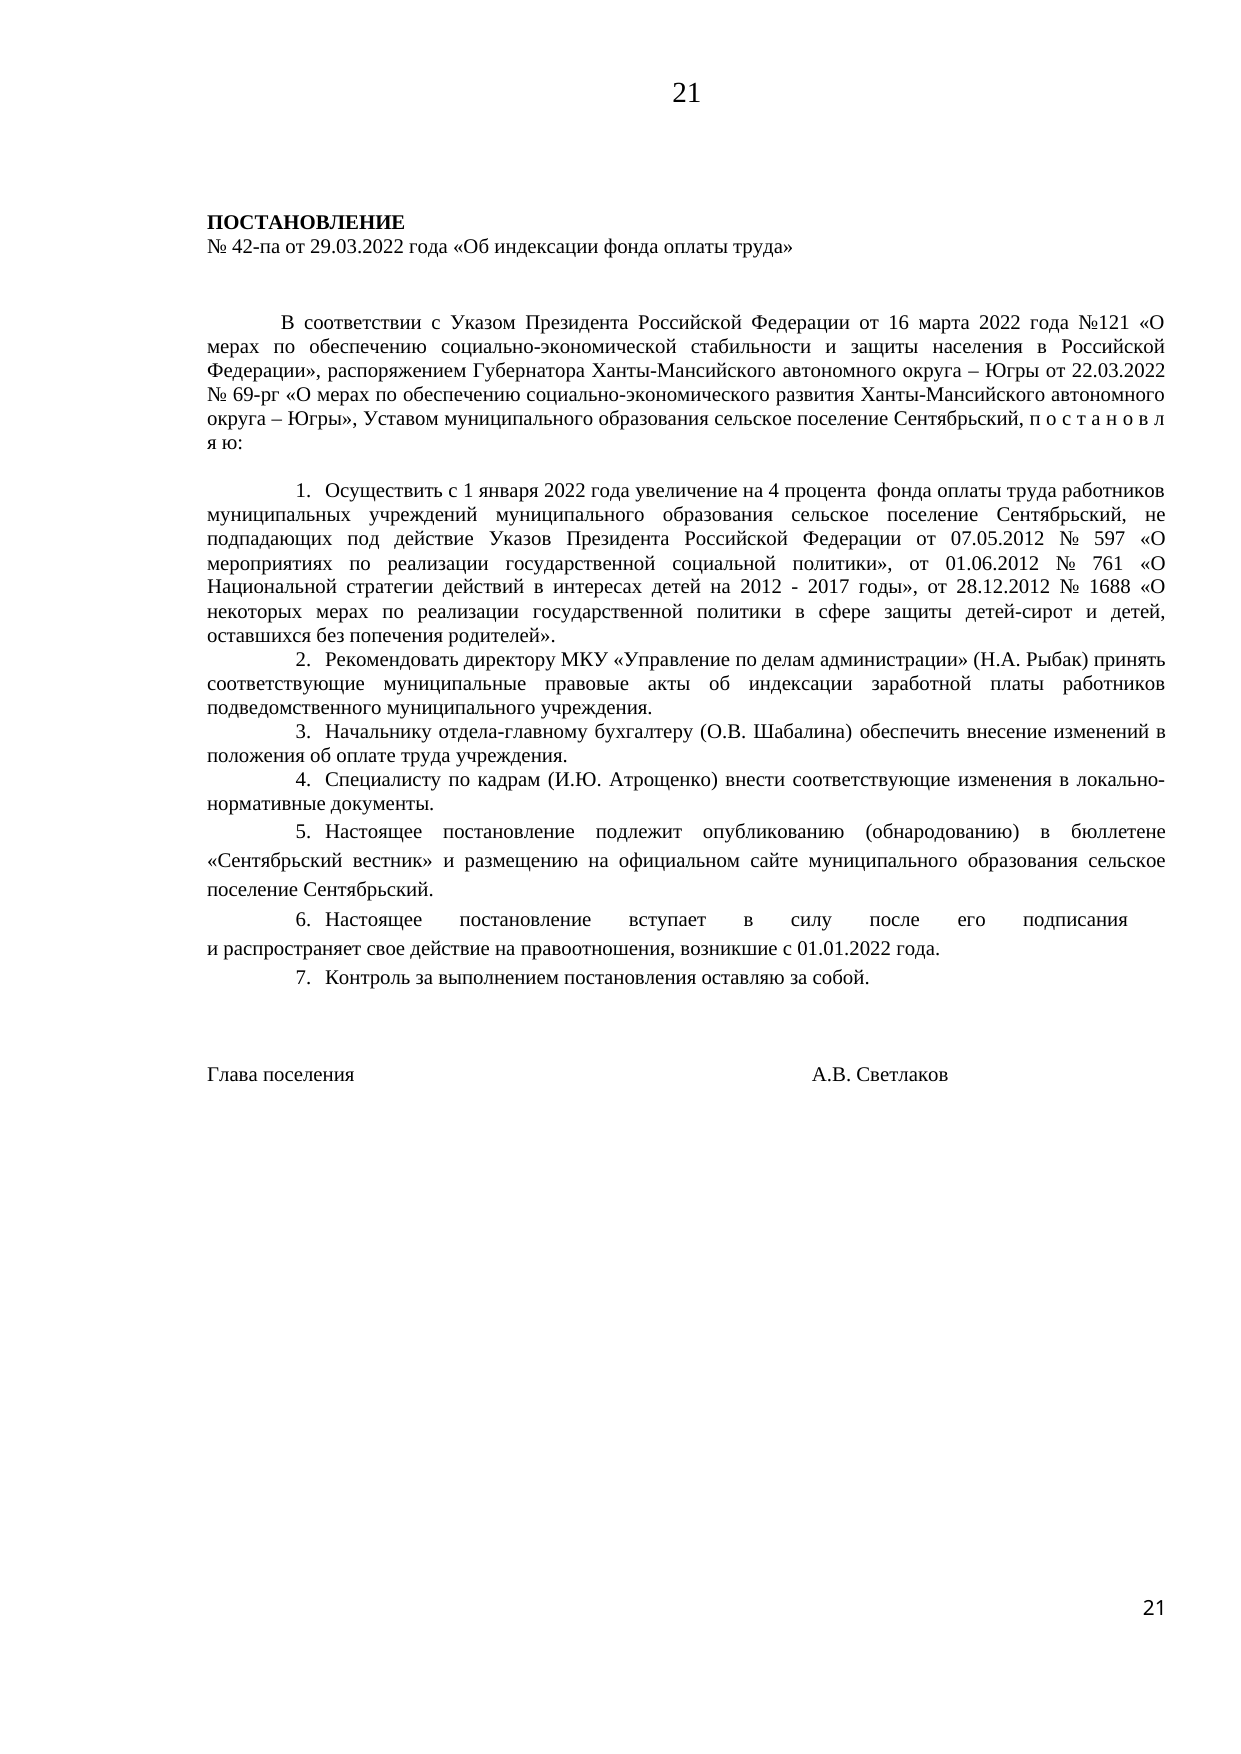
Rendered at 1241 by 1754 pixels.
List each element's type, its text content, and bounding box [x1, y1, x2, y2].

list Начальнику отдела-главному бухгалтеру (О.В. Шабалина) обеспечить внесение изменений в положения об оплате труда учреждения. [207, 719, 1166, 767]
text № 42-па от 29.03.2022 года «Об индексации фонда оплаты труда» [207, 234, 1166, 258]
text В соответствии с Указом Президента Российской Федерации от 16 марта 2022 года №121 «О мерах по обеспечению социально-экономической стабильности и защиты населения в Российской Федерации», распоряжением Губернатора Ханты-Мансийского автономного округа – Югры от 22.03.2022 № 69-рг «О мерах по обеспечению социально-экономического развития Ханты-Мансийского автономного округа – Югры», Уставом муниципального образования сельское поселение Сентябрьский, п о с т а н о в л я ю: [207, 310, 1166, 454]
list Специалисту по кадрам (И.Ю. Атрощенко) внести соответствующие изменения в локально-нормативные документы. [207, 767, 1166, 815]
list Настоящее постановление подлежит опубликованию (обнародованию) в бюллетене «Сентябрьский вестник» и размещению на официальном сайте муниципального образования сельское поселение Сентябрьский. [207, 815, 1166, 903]
text Глава поселения А.В. Светлаков [207, 1062, 1166, 1086]
list Рекомендовать директору МКУ «Управление по делам администрации» (Н.А. Рыбак) принять соответствующие муниципальные правовые акты об индексации заработной платы работников подведомственного муниципального учреждения. [207, 647, 1166, 719]
list Настоящее постановление вступает в силу после его подписания и распространяет свое действие на правоотношения, возникшие с 01.01.2022 года. [207, 903, 1166, 961]
text ПОСТАНОВЛЕНИЕ [207, 210, 1166, 234]
list Осуществить с 1 января 2022 года увеличение на 4 процента фонда оплаты труда работников муниципальных учреждений муниципального образования сельское поселение Сентябрьский, не подпадающих под действие Указов Президента Российской Федерации от 07.05.2012 № 597 «О мероприятиях по реализации государственной социальной политики», от 01.06.2012 № 761 «О Национальной стратегии действий в интересах детей на 2012 - 2017 годы», от 28.12.2012 № 1688 «О некоторых мерах по реализации государственной политики в сфере защиты детей-сирот и детей, оставшихся без попечения родителей». [207, 478, 1166, 647]
list Контроль за выполнением постановления оставляю за собой. [207, 961, 1166, 990]
